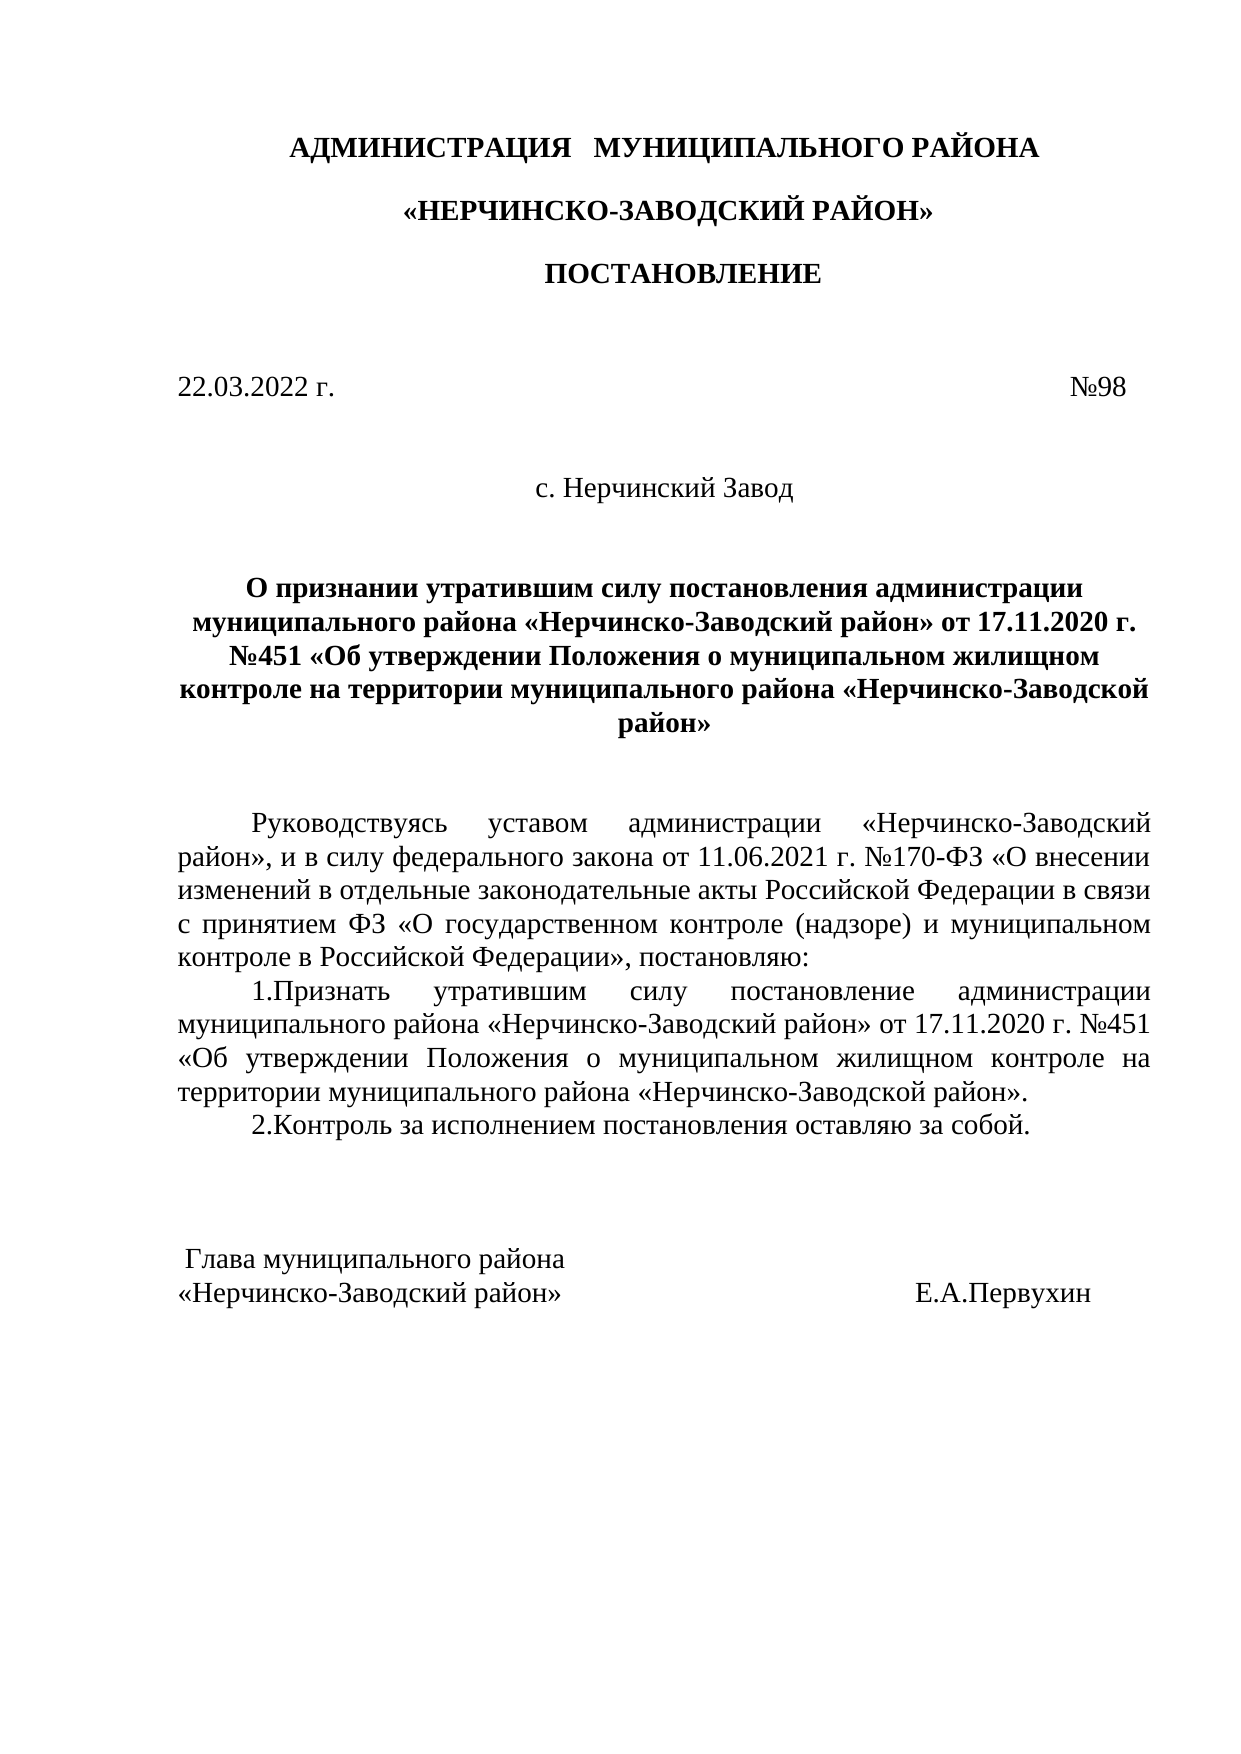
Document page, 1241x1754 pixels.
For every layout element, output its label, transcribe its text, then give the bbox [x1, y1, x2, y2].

subtitle ПОСТАНОВЛЕНИЕ [215, 256, 1152, 290]
text 2.Контроль за исполнением постановления оставляю за собой. [177, 1107, 1152, 1141]
text с. Нерчинский Завод [177, 470, 1152, 503]
text «Нерчинско-Заводский район» Е.А.Первухин [177, 1275, 1152, 1308]
text «НЕРЧИНСКО-ЗАВОДСКИЙ РАЙОН» [177, 193, 1152, 227]
text Руководствуясь уставом администрации «Нерчинско-Заводский район», и в силу федерального закона от 11.06.2021 г. №170-ФЗ «О внесении изменений в отдельные законодательные акты Российской Федерации в связи с принятием ФЗ «О государственном контроле (надзоре) и муниципальном контроле в Российской Федерации», постановляю: [177, 805, 1152, 973]
text Глава муниципального района [177, 1241, 1152, 1275]
text 1.Признать утратившим силу постановление администрации муниципального района «Нерчинско-Заводский район» от 17.11.2020 г. №451 «Об утверждении Положения о муниципальном жилищном контроле на территории муниципального района «Нерчинско-Заводской район». [177, 973, 1152, 1107]
text 22.03.2022 г. №98 [177, 369, 1152, 436]
text О признании утратившим силу постановления администрации муниципального района «Нерчинско-Заводский район» от 17.11.2020 г. №451 «Об утверждении Положения о муниципальном жилищном контроле на территории муниципального района «Нерчинско-Заводской район» [177, 571, 1152, 738]
text АДМИНИСТРАЦИЯ МУНИЦИПАЛЬНОГО РАЙОНА [177, 131, 1152, 164]
